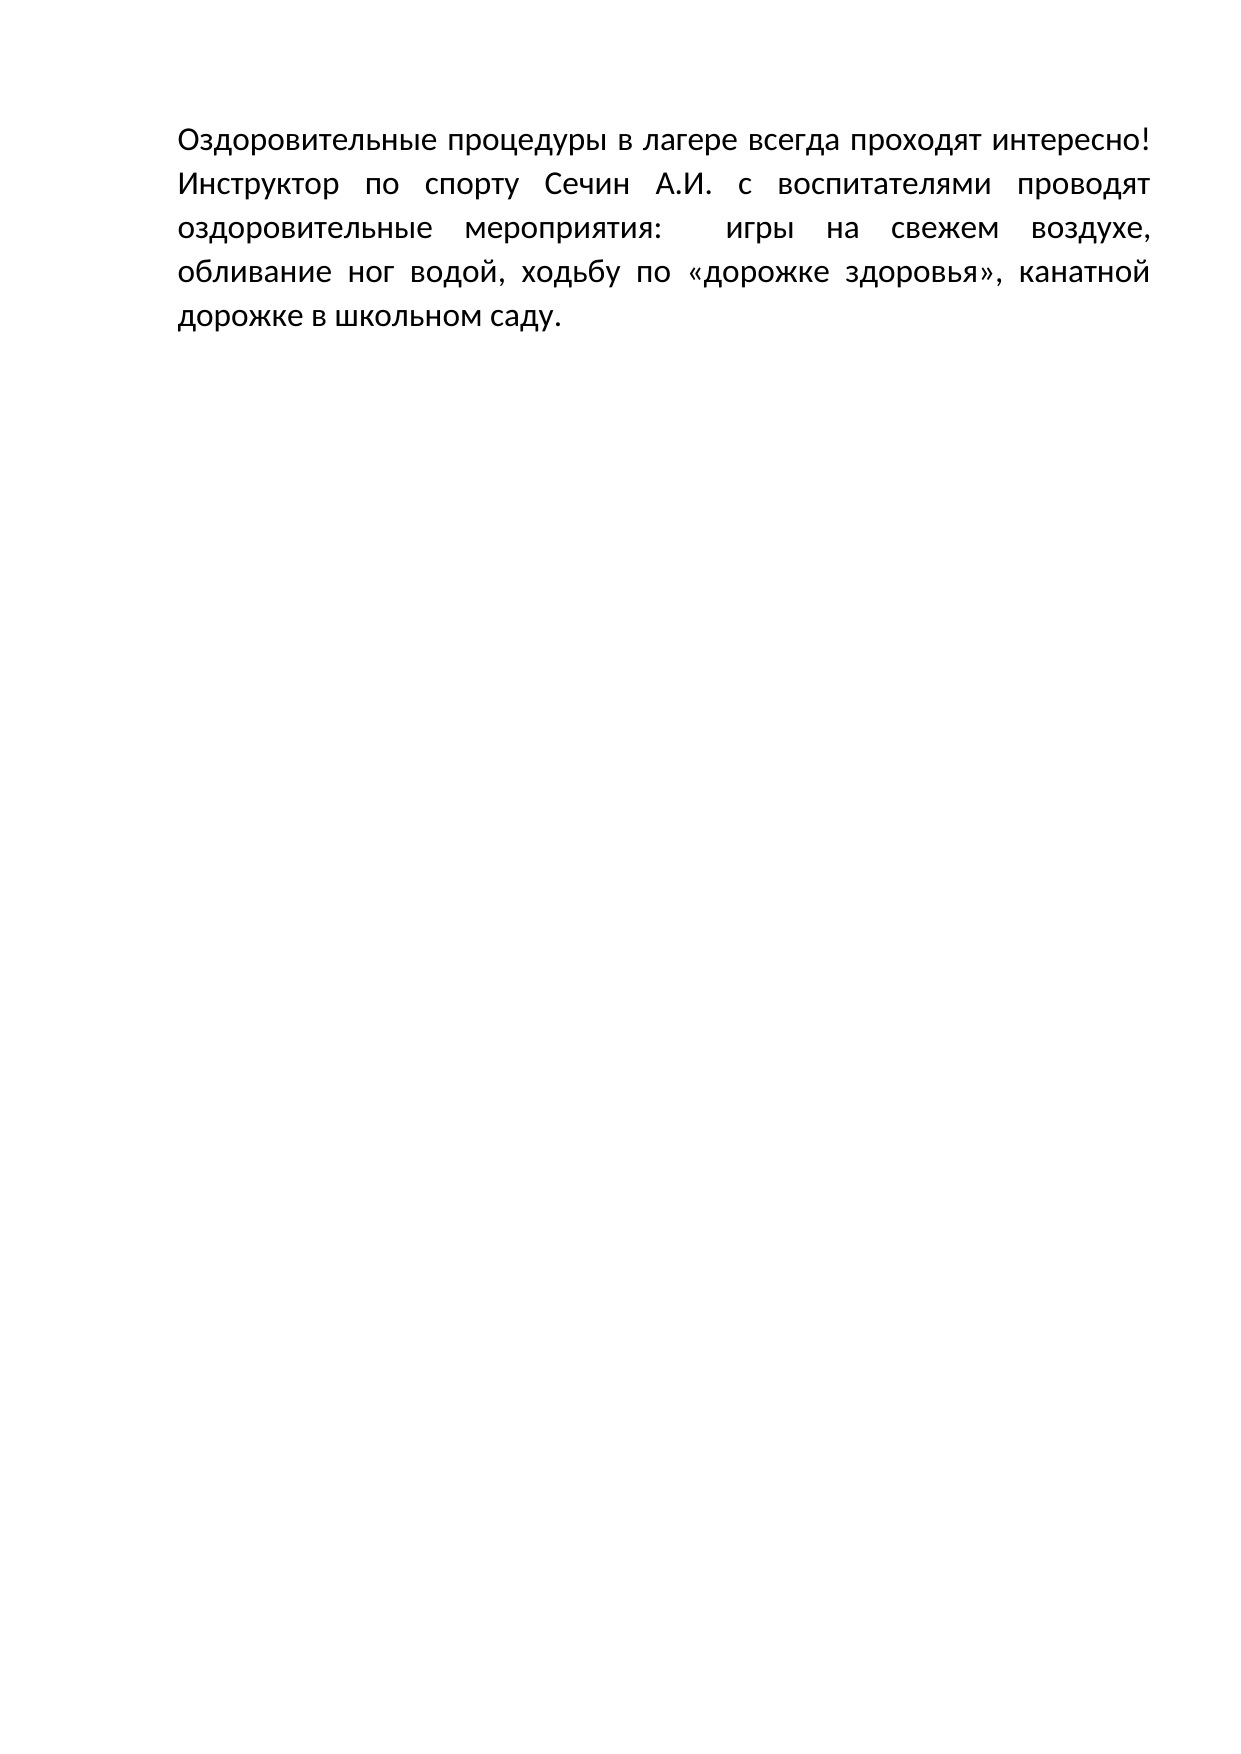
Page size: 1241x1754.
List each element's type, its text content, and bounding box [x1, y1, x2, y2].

text Оздоровительные процедуры в лагере всегда проходят интересно! Инструктор по спорту Сечин А.И. с воспитателями проводят оздоровительные мероприятия: игры на свежем воздухе, обливание ног водой, ходьбу по «дорожке здоровья», канатной дорожке в школьном саду. [177, 118, 1152, 335]
